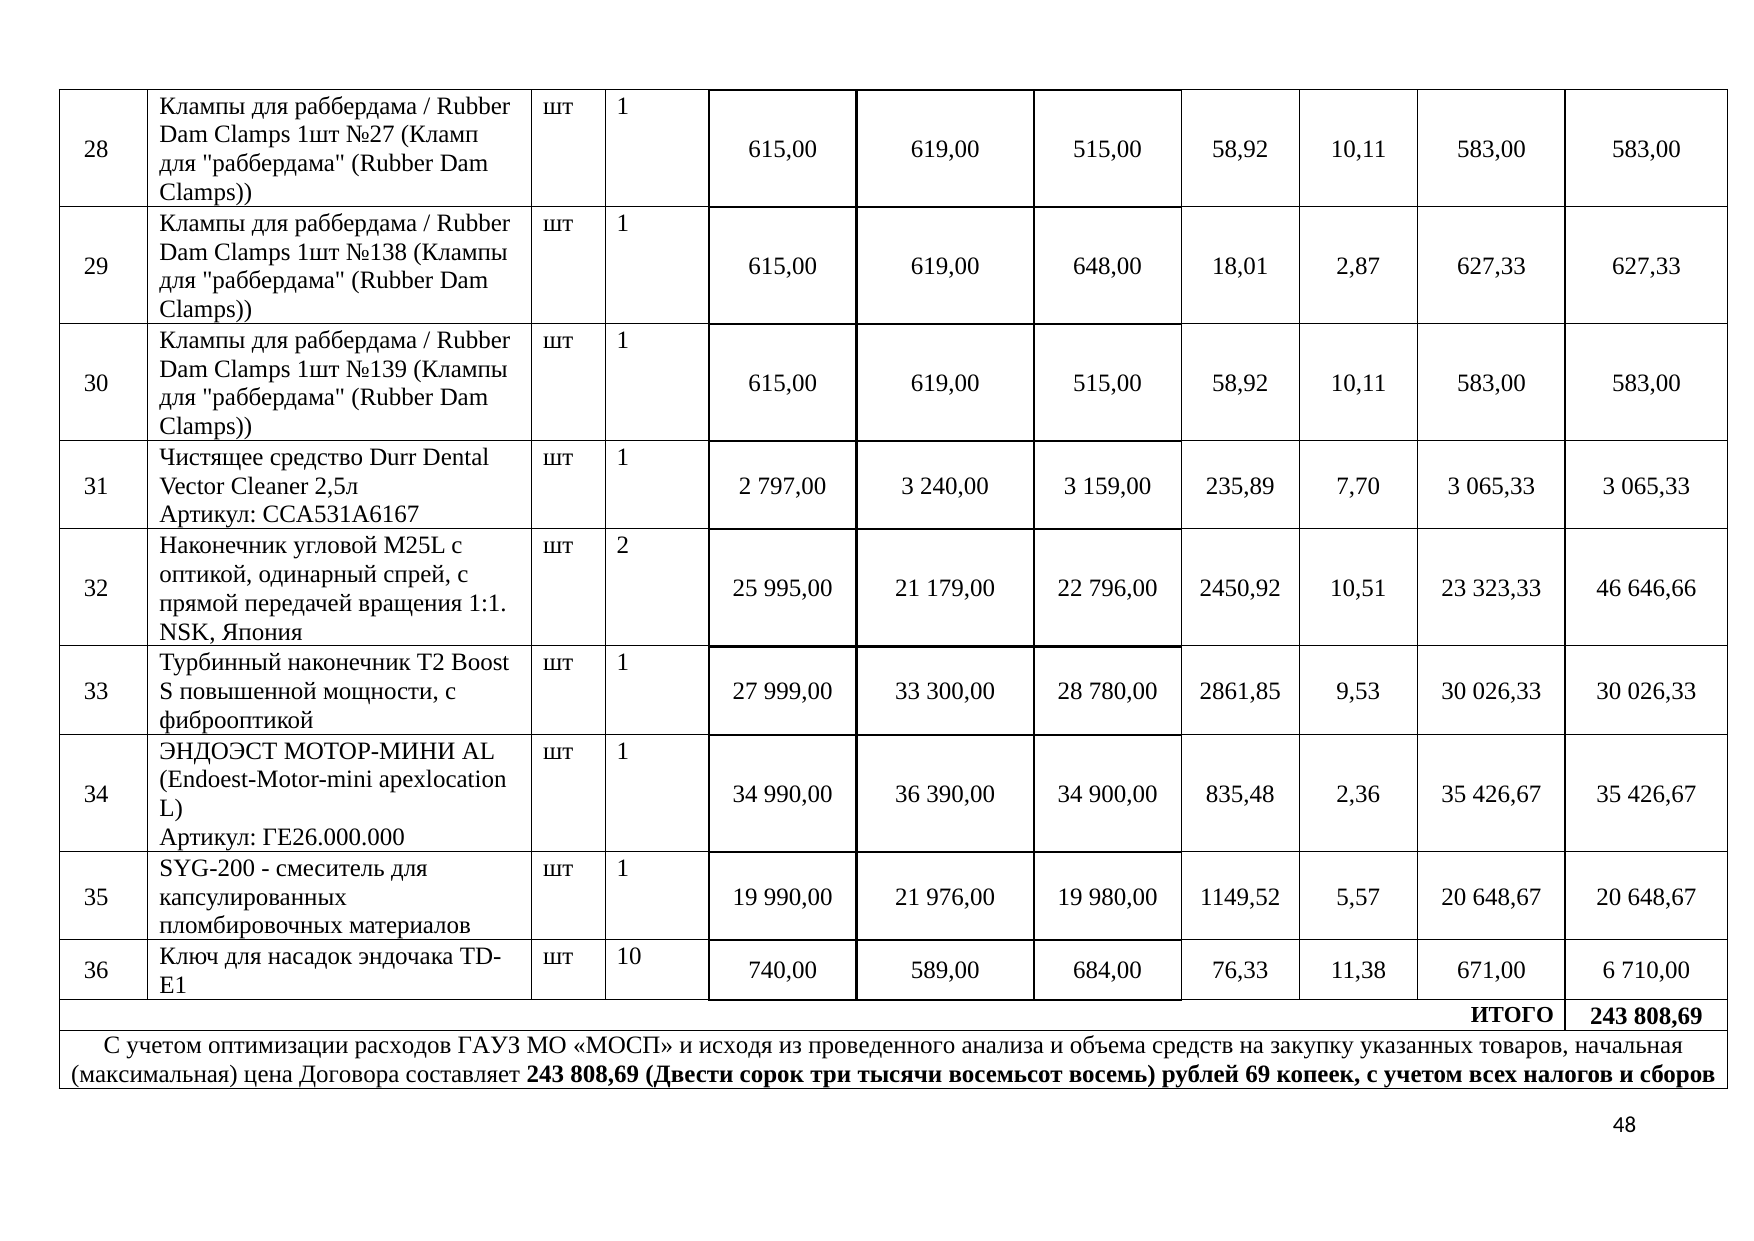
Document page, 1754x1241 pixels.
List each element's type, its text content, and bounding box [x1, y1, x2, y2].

table_cell 740,00 [710, 941, 855, 999]
table_cell 3 159,00 [1035, 442, 1181, 528]
table_cell 34 900,00 [1035, 736, 1181, 851]
table_cell 3 240,00 [858, 442, 1033, 528]
table_cell 583,00 [1418, 90, 1564, 206]
table_cell шт [532, 852, 605, 939]
table_cell 671,00 [1418, 940, 1564, 999]
table_cell 583,00 [1566, 90, 1727, 206]
table_cell 515,00 [1035, 91, 1181, 206]
table_cell 9,53 [1300, 646, 1417, 734]
table_cell 3 065,33 [1418, 441, 1564, 528]
table_cell 5,57 [1300, 852, 1417, 939]
table_cell 33 300,00 [858, 648, 1033, 734]
table_cell 619,00 [858, 325, 1033, 440]
table_cell С учетом оптимизации расходов ГАУЗ МО «МОСП» и исходя из проведенного анализа и объема средств на закупку указанных товаров, начальная (максимальная) цена Договора составляет 243 808,69 (Двести сорок три тысячи восемьсот восемь) рублей 69 копеек, с учетом всех налогов и сборов [60, 1031, 1727, 1088]
table_cell 627,33 [1566, 207, 1727, 323]
table_cell 20 648,67 [1566, 852, 1727, 939]
table_cell 835,48 [1182, 735, 1299, 851]
table_cell шт [532, 207, 605, 323]
table_cell 2450,92 [1182, 529, 1299, 645]
table_cell 235,89 [1182, 441, 1299, 528]
table_cell 34 990,00 [710, 736, 855, 851]
table_cell 619,00 [858, 91, 1033, 206]
table_cell 2861,85 [1182, 646, 1299, 734]
table_cell 33 [60, 646, 147, 734]
table_cell 2 [606, 529, 708, 645]
table_cell 1 [606, 735, 708, 851]
table_cell 31 [60, 441, 147, 528]
table_cell 23 323,33 [1418, 529, 1564, 645]
table_cell 35 426,67 [1566, 735, 1727, 851]
table_cell 35 426,67 [1418, 735, 1564, 851]
table_cell 583,00 [1418, 324, 1564, 440]
table_cell 7,70 [1300, 441, 1417, 528]
table_cell шт [532, 646, 605, 734]
table_cell 58,92 [1182, 324, 1299, 440]
table_cell 21 976,00 [858, 853, 1033, 939]
table_cell 2,36 [1300, 735, 1417, 851]
table_cell 619,00 [858, 208, 1033, 323]
table_cell 1 [606, 441, 708, 528]
table_cell 10,11 [1300, 324, 1417, 440]
table_cell шт [532, 441, 605, 528]
table_cell 30 [60, 324, 147, 440]
table_cell шт [532, 529, 605, 645]
table_cell ИТОГО [60, 1000, 1564, 1029]
table_cell 58,92 [1182, 90, 1299, 206]
table_cell Клампы для раббердама / Rubber Dam Clamps 1шт №138 (Клампы для "раббердама" (Rubber Dam Clamps)) [148, 207, 531, 323]
table_cell 18,01 [1182, 207, 1299, 323]
table_cell SYG-200 - смеситель для капсулированных пломбировочных материалов [148, 852, 531, 939]
table_cell 28 780,00 [1035, 648, 1181, 734]
table_cell 615,00 [710, 325, 855, 440]
table_cell ЭНДОЭСТ МОТОР-МИНИ AL (Endoest-Motor-mini apexlocation L) Артикул: ГЕ26.000.000 [148, 735, 531, 851]
table_cell Наконечник угловой M25L с оптикой, одинарный спрей, с прямой передачей вращения 1:1. NSK, Япония [148, 529, 531, 645]
table_cell 36 390,00 [858, 736, 1033, 851]
table_cell 46 646,66 [1566, 529, 1727, 645]
table_cell 583,00 [1566, 324, 1727, 440]
table_cell 19 980,00 [1035, 853, 1181, 939]
table_cell 32 [60, 529, 147, 645]
table_cell 3 065,33 [1566, 441, 1727, 528]
table_cell 2 797,00 [710, 442, 855, 528]
table_cell 10,11 [1300, 90, 1417, 206]
table_cell Турбинный наконечник T2 Boost S повышенной мощности, с фиброоптикой [148, 646, 531, 734]
table_cell 648,00 [1035, 208, 1181, 323]
table_cell 615,00 [710, 208, 855, 323]
table_cell 76,33 [1182, 940, 1299, 999]
table_cell 1149,52 [1182, 852, 1299, 939]
table_cell 243 808,69 [1566, 1000, 1727, 1029]
table_cell 11,38 [1300, 940, 1417, 999]
table_cell Чистящее средство Durr Dental Vector Сleaner 2,5л Артикул: CCA531A6167 [148, 441, 531, 528]
table_cell 627,33 [1418, 207, 1564, 323]
table_cell 34 [60, 735, 147, 851]
table_cell 20 648,67 [1418, 852, 1564, 939]
table_cell Клампы для раббердама / Rubber Dam Clamps 1шт №139 (Клампы для "раббердама" (Rubber Dam Clamps)) [148, 324, 531, 440]
table_cell 684,00 [1035, 941, 1181, 999]
table_cell 2,87 [1300, 207, 1417, 323]
table_cell Ключ для насадок эндочака TD-E1 [148, 940, 531, 999]
table_cell 21 179,00 [858, 530, 1033, 645]
table_cell 1 [606, 646, 708, 734]
table_cell 1 [606, 207, 708, 323]
table_cell 30 026,33 [1566, 646, 1727, 734]
table_cell шт [532, 90, 605, 206]
table_cell шт [532, 324, 605, 440]
table_cell 6 710,00 [1566, 940, 1727, 999]
table_cell 10 [606, 940, 708, 999]
table_cell 1 [606, 324, 708, 440]
table_cell 30 026,33 [1418, 646, 1564, 734]
table_cell 35 [60, 852, 147, 939]
table_cell шт [532, 735, 605, 851]
table_cell шт [532, 940, 605, 999]
table_cell 28 [60, 90, 147, 206]
table_cell 19 990,00 [710, 853, 855, 939]
table_cell 27 999,00 [710, 648, 855, 734]
table_cell 1 [606, 852, 708, 939]
table_cell 25 995,00 [710, 530, 855, 645]
table_cell Клампы для раббердама / Rubber Dam Clamps 1шт №27 (Кламп для "раббердама" (Rubber Dam Clamps)) [148, 90, 531, 206]
table_cell 29 [60, 207, 147, 323]
table_cell 515,00 [1035, 325, 1181, 440]
table_cell 10,51 [1300, 529, 1417, 645]
table_cell 615,00 [710, 91, 855, 206]
table_cell 589,00 [858, 941, 1033, 999]
table_cell 1 [606, 90, 708, 206]
table_cell 36 [60, 940, 147, 999]
table_cell 22 796,00 [1035, 530, 1181, 645]
